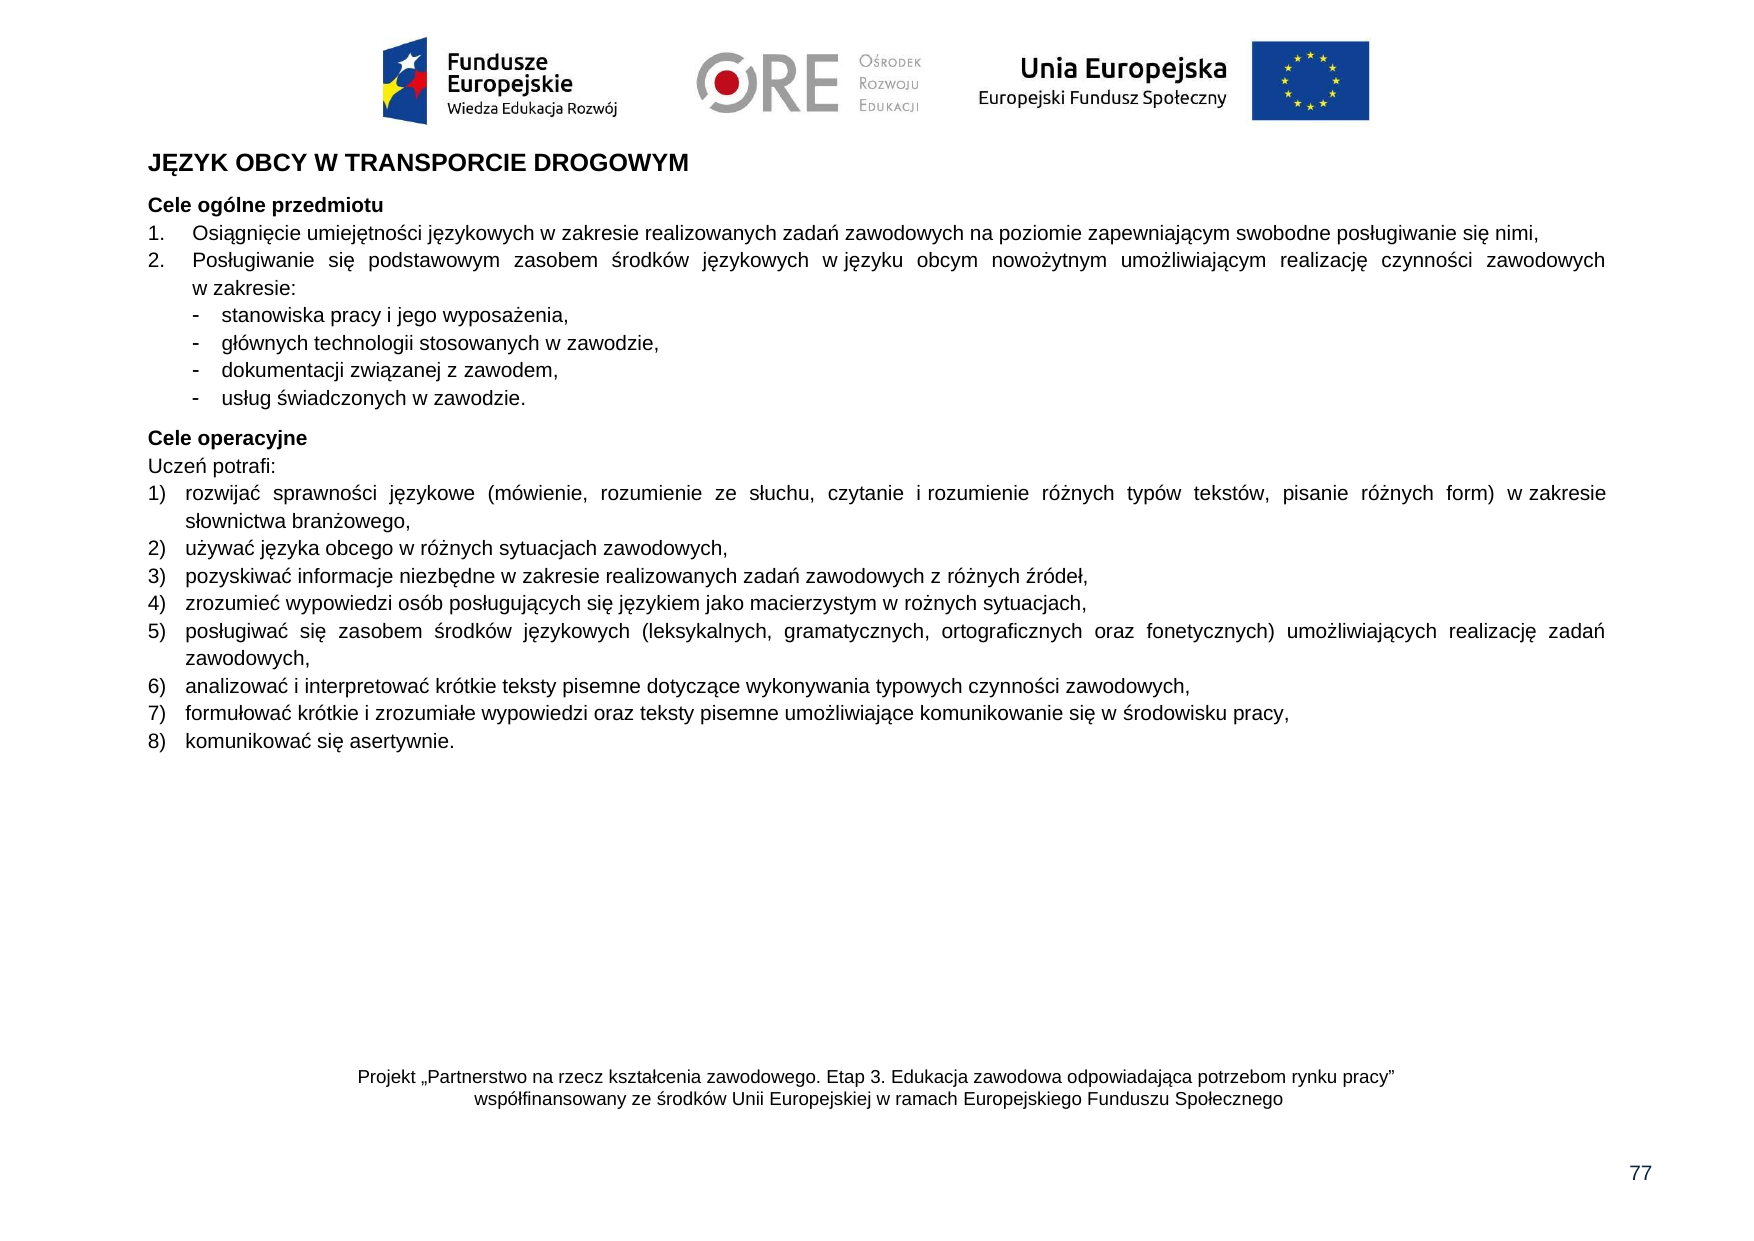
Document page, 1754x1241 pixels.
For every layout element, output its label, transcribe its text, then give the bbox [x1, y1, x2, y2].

list używać języka obcego w różnych sytuacjach zawodowych, [148, 536, 1606, 560]
list dokumentacji związanej z zawodem, [192, 358, 1606, 382]
list stanowiska pracy i jego wyposażenia, [192, 303, 1606, 327]
text Uczeń potrafi: [148, 453, 1606, 477]
list analizować i interpretować krótkie teksty pisemne dotyczące wykonywania typowych czynności zawodowych, [148, 673, 1606, 697]
text Cele ogólne przedmiotu [148, 193, 1606, 217]
picture [361, 15, 1396, 146]
list pozyskiwać informacje niezbędne w zakresie realizowanych zadań zawodowych z różnych źródeł, [148, 563, 1606, 587]
list Osiągnięcie umiejętności językowych w zakresie realizowanych zadań zawodowych na poziomie zapewniającym swobodne posługiwanie się nimi, [148, 221, 1606, 244]
text JĘZYK OBCY W TRANSPORCIE DROGOWYM [148, 148, 1606, 176]
list głównych technologii stosowanych w zawodzie, [192, 331, 1606, 355]
text Cele operacyjne [148, 426, 1606, 450]
list formułować krótkie i zrozumiałe wypowiedzi oraz teksty pisemne umożliwiające komunikowanie się w środowisku pracy, [148, 701, 1606, 725]
list komunikować się asertywnie. [148, 728, 1606, 752]
list usług świadczonych w zawodzie. [192, 386, 1606, 410]
list zrozumieć wypowiedzi osób posługujących się językiem jako macierzystym w rożnych sytuacjach, [148, 591, 1606, 615]
list Posługiwanie się podstawowym zasobem środków językowych w języku obcym nowożytnym umożliwiającym realizację czynności zawodowych w zakresie: [148, 248, 1606, 299]
list rozwijać sprawności językowe (mówienie, rozumienie ze słuchu, czytanie i rozumienie różnych typów tekstów, pisanie różnych form) w zakresie słownictwa branżowego, [148, 481, 1606, 532]
list posługiwać się zasobem środków językowych (leksykalnych, gramatycznych, ortograficznych oraz fonetycznych) umożliwiających realizację zadań zawodowych, [148, 618, 1606, 670]
